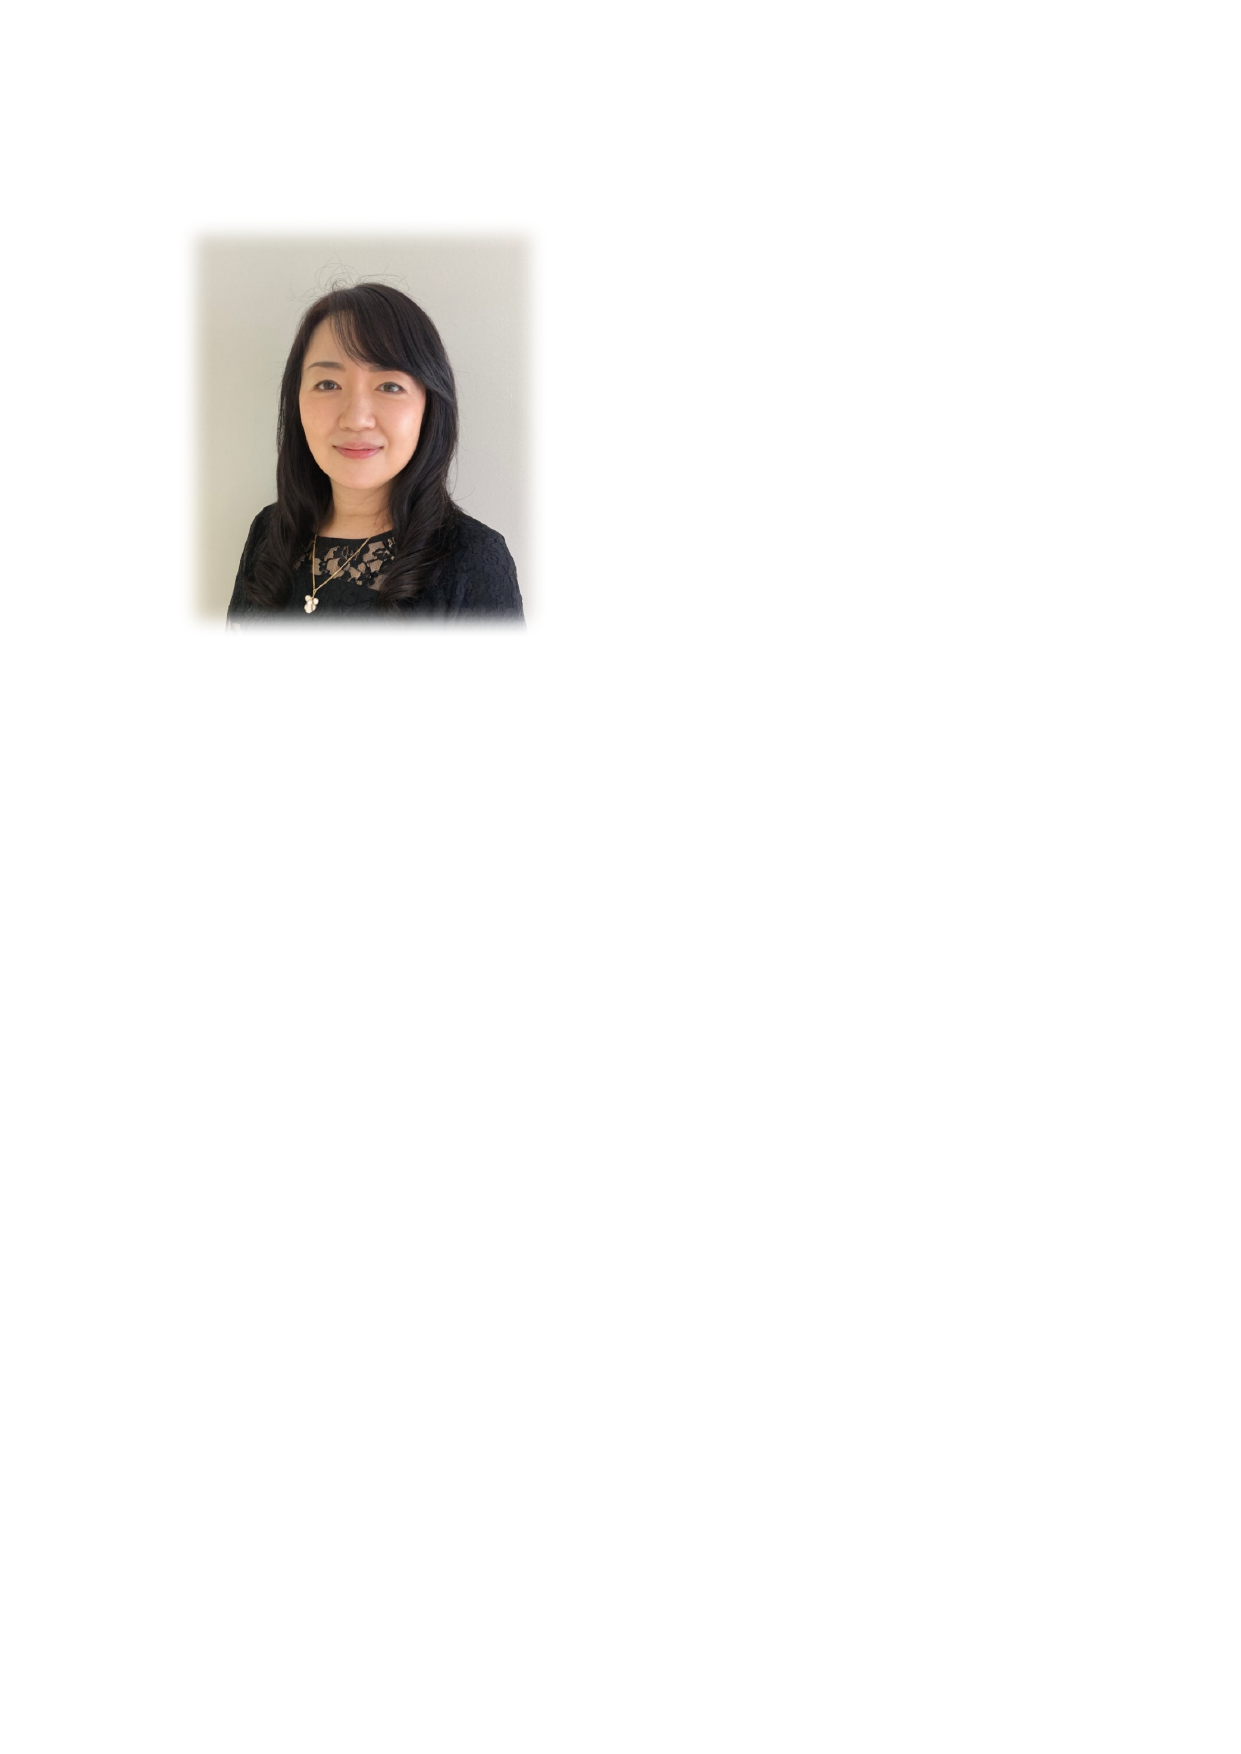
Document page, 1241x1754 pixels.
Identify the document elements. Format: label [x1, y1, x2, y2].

picture [207, 246, 519, 608]
